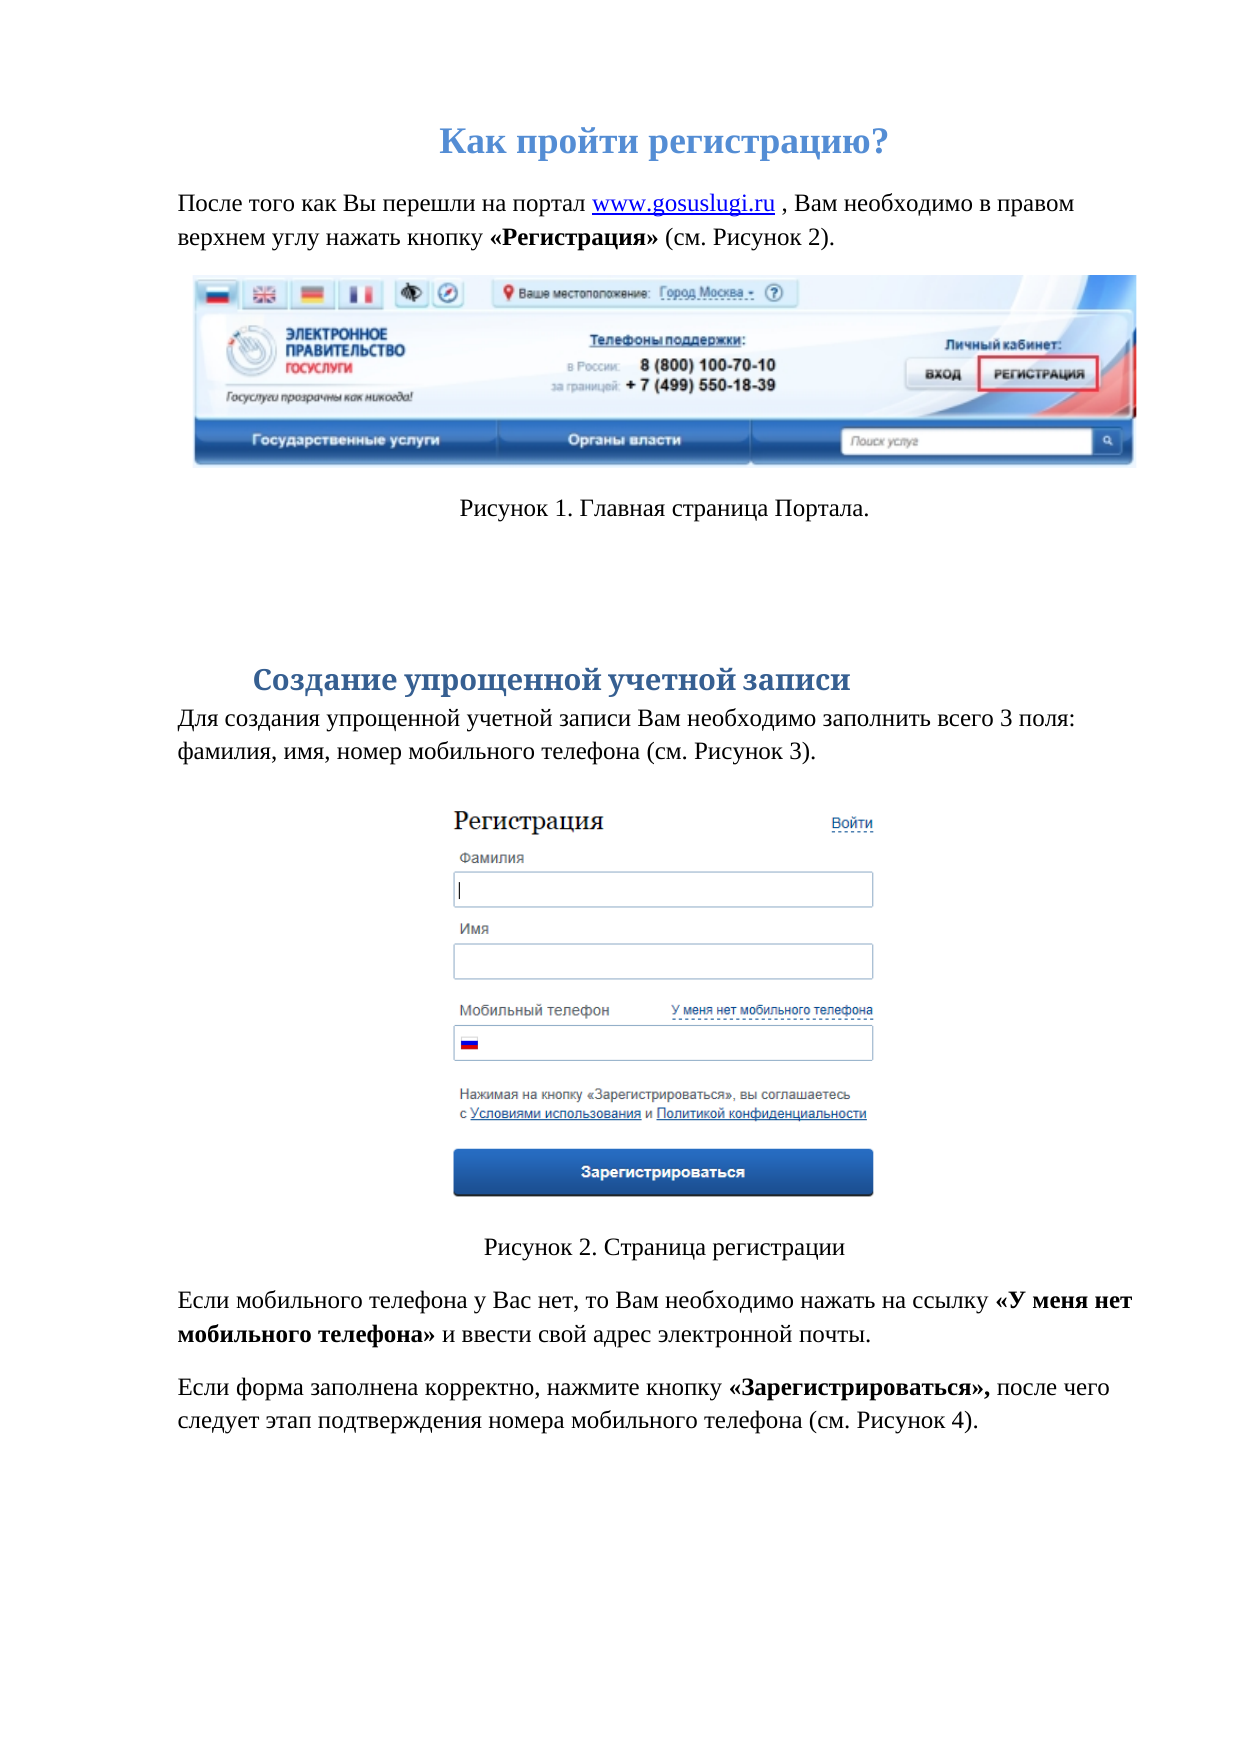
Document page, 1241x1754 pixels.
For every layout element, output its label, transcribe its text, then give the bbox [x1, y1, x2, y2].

text Если форма заполнена корректно, нажмите кнопку «Зарегистрироваться», после чего следует этап подтверждения номера мобильного телефона (см. Рисунок 4). [177, 1372, 1152, 1434]
text Как пройти регистрацию? [177, 118, 1152, 161]
text Если мобильного телефона у Вас нет, то Вам необходимо нажать на ссылку «У меня нет мобильного телефона» и ввести свой адрес электронной почты. [177, 1286, 1152, 1347]
text После того как Вы перешли на портал www.gosuslugi.ru , Вам необходимо в правом верхнем углу нажать кнопку «Регистрация» (см. Рисунок 2). [177, 188, 1152, 250]
picture [427, 789, 902, 1207]
subtitle Создание упрощенной учетной записи [252, 664, 1152, 698]
text Рисунок 2. Страница регистрации [177, 1232, 1152, 1261]
text Рисунок 1. Главная страница Портала. [177, 493, 1152, 521]
picture [192, 275, 1137, 468]
text Для создания упрощенной учетной записи Вам необходимо заполнить всего 3 поля: фамилия, имя, номер мобильного телефона (см. Рисунок 3). [177, 703, 1152, 764]
